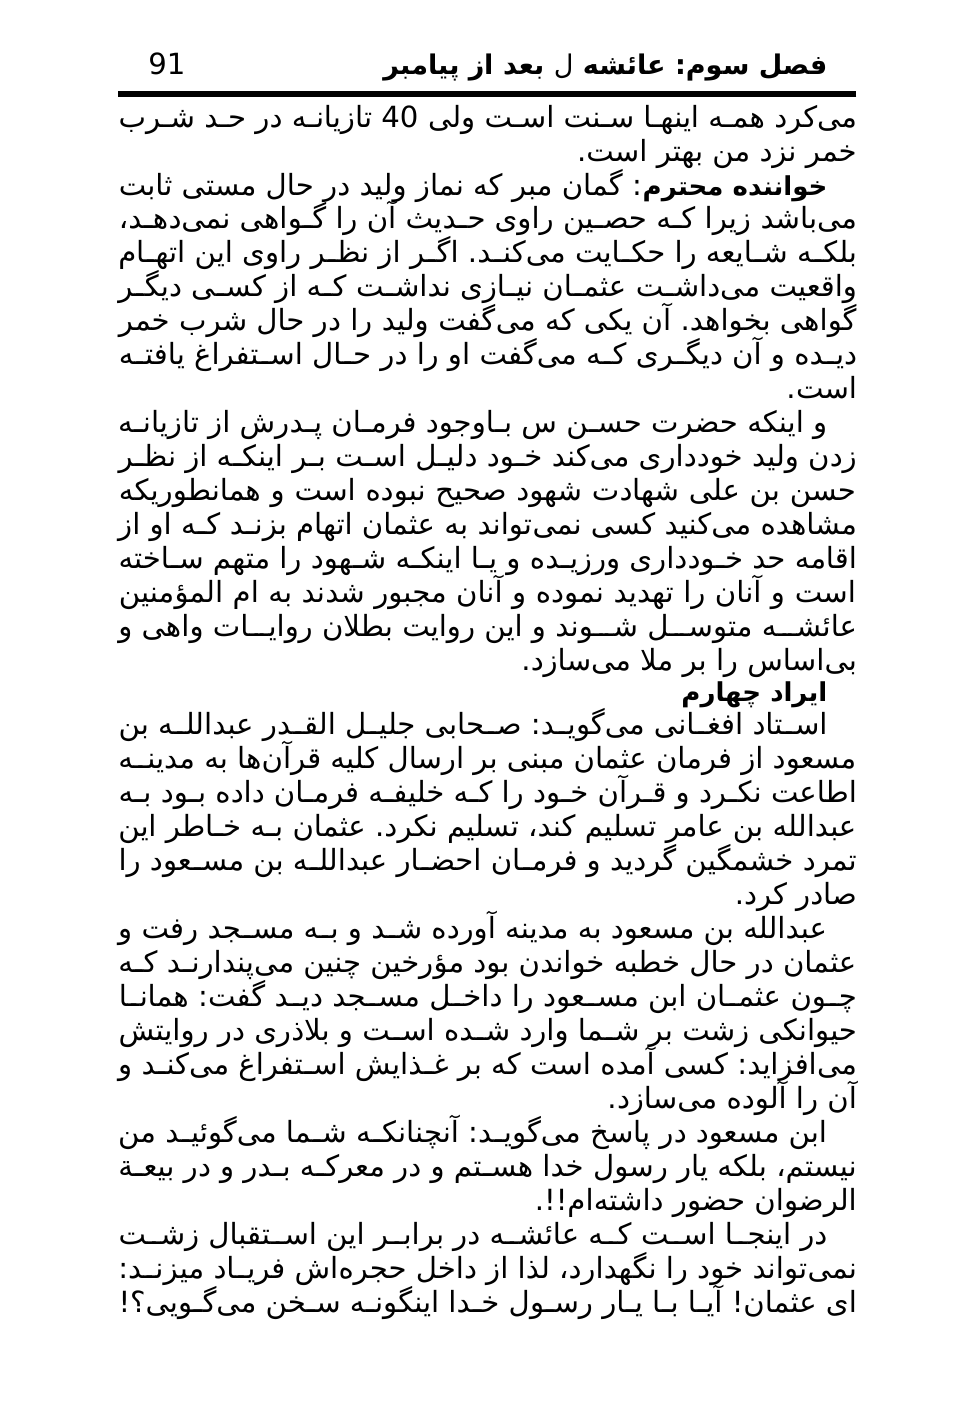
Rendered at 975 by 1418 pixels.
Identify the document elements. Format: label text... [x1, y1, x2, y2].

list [118, 100, 857, 168]
list عبدالله بن مسعود به مدینه آورده شد و به مسجد رفت و عثمان در حال خطبه خواندن بود مؤرخین چنین می‌پندارند که چون عثمان ابن مسعود را داخل مسجد دید گفت: همانا حیوانکی زشت بر شما وارد شده است و بلاذری در روایتش می‌افزاید: کسی آمده است که بر غذایش استفراغ می‌کند و آن را آلوده می‌سازد. [118, 911, 857, 1115]
list ابن مسعود در پاسخ می‌گوید: آنچنانکه شما می‌گوئید من نیستم، بلکه یار رسول خدا هستم و در معرکه بدر و در بیعة الرضوان حضور داشته‌ام!!. [118, 1115, 857, 1217]
list و اینکه حضرت حسن س باوجود فرمان پدرش از تازیانه زدن ولید خودداری می‌کند خود دلیل است بر اینکه از نظر حسن بن علی شهادت شهود صحیح نبوده است و همانطوریکه مشاهده می‌کنید کسی نمی‌تواند به عثمان اتهام بزند که او از اقامه حد خودداری ورزیده و یا اینکه شهود را متهم ساخته است و آنان را تهدید نموده و آنان مجبور شدند به ام المؤمنین عائشه متوسل شوند و این روایت بطلان روایات واهی و بی‌اساس را بر ملا می‌سازد. [118, 406, 857, 677]
list استاد افغانی می‌گوید: صحابی جلیل القدر عبدالله بن مسعود از فرمان عثمان مبنی بر ارسال کلیه قرآن‌ها به مدینه اطاعت نکرد و قرآن خود را که خلیفه فرمان داده بود به عبدالله بن عامر تسلیم کند، تسلیم نکرد. عثمان به خاطر این تمرد خشمگین گردید و فرمان احضار عبدالله بن مسعود را صادر کرد. [118, 708, 857, 911]
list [118, 1217, 857, 1319]
list خواننده محترم: گمان مبر که نماز ولید در حال مستی ثابت می‌باشد زیرا که حصین راوی حدیث آن را گواهی نمی‌دهد، بلکه شایعه را حکایت می‌کند. اگر از نظر راوی این اتهام واقعیت می‌داشت عثمان نیازی نداشت که از کسی دیگر گواهی بخواهد. آن یکی که می‌گفت ولید را در حال شرب خمر دیده و آن دیگری که می‌گفت او را در حال استفراغ یافته است. [118, 168, 857, 406]
text ایراد چهارم [118, 677, 857, 708]
